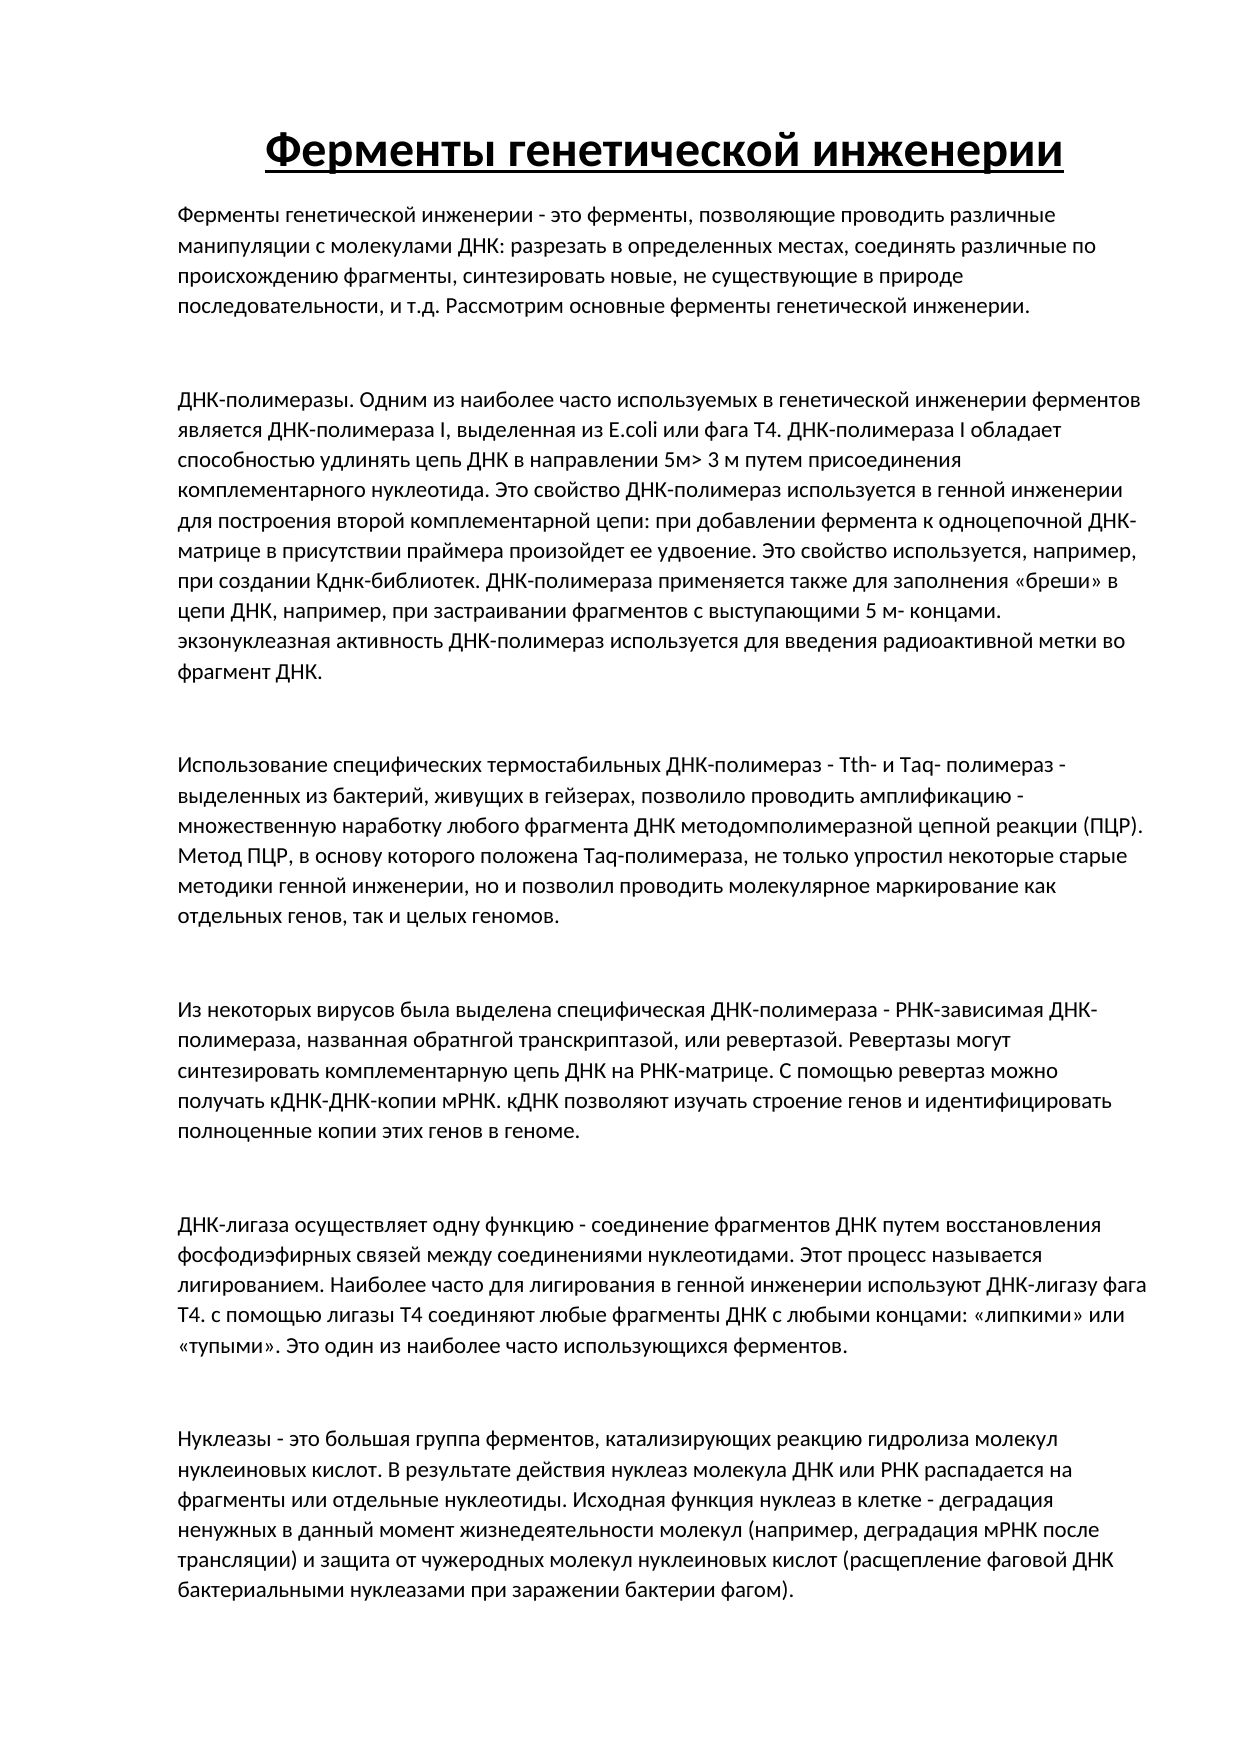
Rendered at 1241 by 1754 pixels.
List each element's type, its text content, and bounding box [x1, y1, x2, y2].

text ДНК-лигаза осуществляет одну функцию - соединение фрагментов ДНК путем восстановления фосфодиэфирных связей между соединениями нуклеотидами. Этот процесс называется лигированием. Наиболее часто для лигирования в генной инженерии используют ДНК-лигазу фага Т4. с помощью лигазы Т4 соединяют любые фрагменты ДНК с любыми концами: «липкими» или «тупыми». Это один из наиболее часто использующихся ферментов. [177, 1210, 1152, 1359]
text Нуклеазы - это большая группа ферментов, катализирующих реакцию гидролиза молекул нуклеиновых кислот. В результате действия нуклеаз молекула ДНК или РНК распадается на фрагменты или отдельные нуклеотиды. Исходная функция нуклеаз в клетке - деградация ненужных в данный момент жизнедеятельности молекул (например, деградация мРНК после трансляции) и защита от чужеродных молекул нуклеиновых кислот (расщепление фаговой ДНК бактериальными нуклеазами при заражении бактерии фагом). [177, 1424, 1152, 1604]
text Ферменты генетической инженерии - это ферменты, позволяющие проводить различные манипуляции с молекулами ДНК: разрезать в определенных местах, соединять различные по происхождению фрагменты, синтезировать новые, не существующие в природе последовательности, и т.д. Рассмотрим основные ферменты генетической инженерии. [177, 201, 1152, 319]
text Ферменты генетической инженерии [177, 118, 1152, 179]
text ДНК-полимеразы. Одним из наиболее часто используемых в генетической инженерии ферментов является ДНК-полимераза I, выделенная из E.coli или фага Т4. ДНК-полимераза I обладает способностью удлинять цепь ДНК в направлении 5м> 3 м путем присоединения комплементарного нуклеотида. Это свойство ДНК-полимераз используется в генной инженерии для построения второй комплементарной цепи: при добавлении фермента к одноцепочной ДНК-матрице в присутствии праймера произойдет ее удвоение. Это свойство используется, например, при создании Кднк-библиотек. ДНК-полимераза применяется также для заполнения «бреши» в цепи ДНК, например, при застраивании фрагментов с выступающими 5 м- концами. экзонуклеазная активность ДНК-полимераз используется для введения радиоактивной метки во фрагмент ДНК. [177, 385, 1152, 685]
text Использование специфических термостабильных ДНК-полимераз - Tth- и Taq- полимераз - выделенных из бактерий, живущих в гейзерах, позволило проводить амплификацию - множественную наработку любого фрагмента ДНК методомполимеразной цепной реакции (ПЦР). Метод ПЦР, в основу которого положена Taq-полимераза, не только упростил некоторые старые методики генной инженерии, но и позволил проводить молекулярное маркирование как отдельных генов, так и целых геномов. [177, 751, 1152, 930]
text Из некоторых вирусов была выделена специфическая ДНК-полимераза - РНК-зависимая ДНК-полимераза, названная обратнгой транскриптазой, или ревертазой. Ревертазы могут синтезировать комплементарную цепь ДНК на РНК-матрице. С помощью ревертаз можно получать кДНК-ДНК-копии мРНК. кДНК позволяют изучать строение генов и идентифицировать полноценные копии этих генов в геноме. [177, 995, 1152, 1144]
